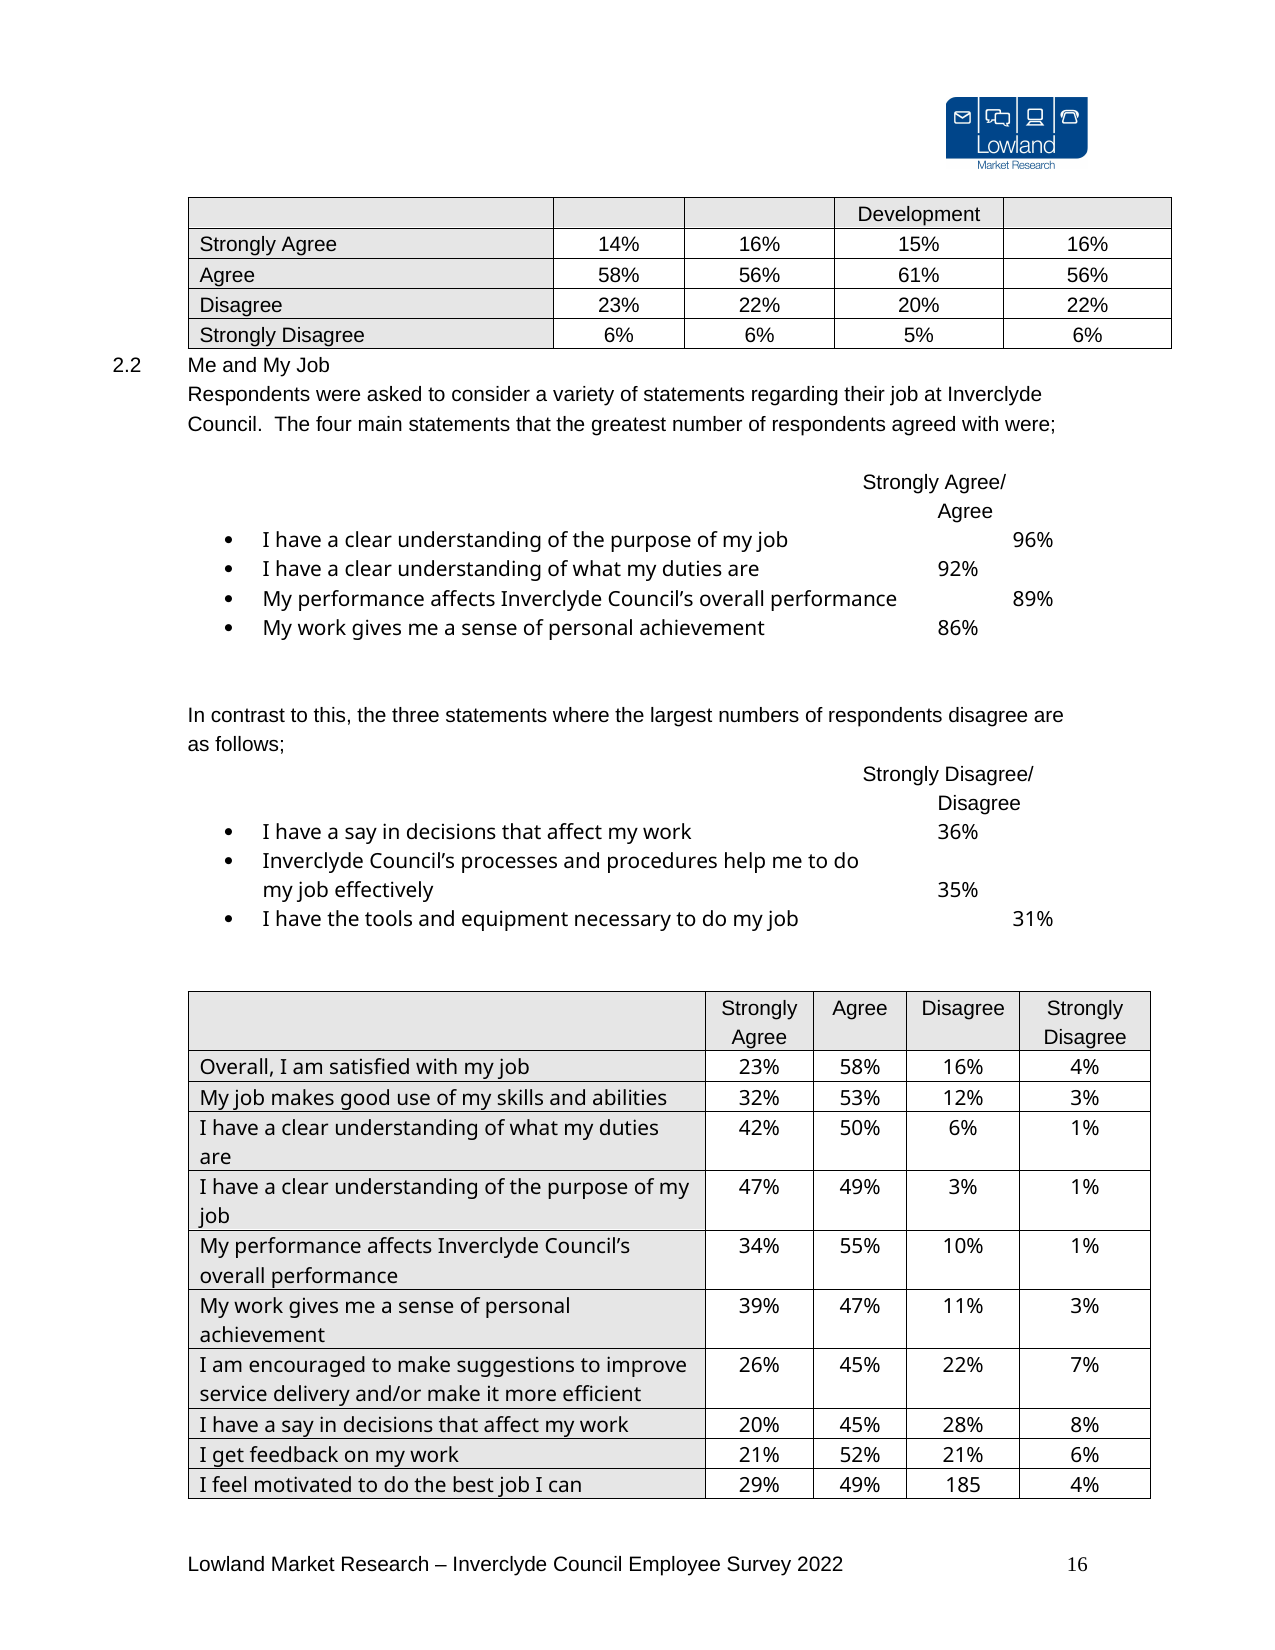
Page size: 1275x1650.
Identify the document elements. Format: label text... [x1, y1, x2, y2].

table_cell 50% [814, 1112, 906, 1170]
table_header Total [554, 198, 684, 227]
table_cell 16% [1004, 229, 1171, 258]
table_cell 26% [706, 1349, 813, 1408]
table_cell 32% [706, 1082, 813, 1111]
list I have the tools and equipment necessary to do my job 31% [225, 903, 1087, 933]
table_header Health and Social Care Partnership [685, 198, 834, 227]
text Respondents were asked to consider a variety of statements regarding their job at Inverclyde Council. The four main statements that the greatest number of respondents agreed with were; [187, 378, 1087, 437]
table_cell 7% [1020, 1349, 1150, 1408]
table_cell Agree [189, 259, 553, 288]
table_cell 1% [1020, 1171, 1150, 1229]
table_cell My performance affects Inverclyde Council’s overall performance [189, 1231, 705, 1289]
table_cell 5% [835, 319, 1003, 348]
table_cell I have a clear understanding of what my duties are [189, 1112, 705, 1170]
table_cell 6% [554, 319, 684, 348]
table_cell 6% [907, 1112, 1019, 1170]
table_cell 23% [554, 289, 684, 318]
table_cell 3% [1020, 1082, 1150, 1111]
picture [946, 97, 1088, 169]
text my job effectively 35% [262, 874, 1087, 903]
table_cell 14% [554, 229, 684, 258]
table_cell 22% [907, 1349, 1019, 1408]
table_header Strongly Disagree [1020, 992, 1150, 1050]
table_cell 56% [685, 259, 834, 288]
table_cell 55% [814, 1231, 906, 1289]
table_cell 52% [814, 1439, 906, 1468]
text In contrast to this, the three statements where the largest numbers of respondents disagree are as follows; [187, 699, 1087, 758]
table_cell 15% [835, 229, 1003, 258]
table_cell 3% [907, 1171, 1019, 1229]
table_cell 39% [706, 1290, 813, 1348]
table_cell 8% [1020, 1409, 1150, 1438]
table_cell I get feedback on my work [189, 1439, 705, 1468]
table_cell 42% [706, 1112, 813, 1170]
text 2.2 Me and My Job [112, 349, 1087, 378]
table_cell Overall, I am satisfied with my job [189, 1051, 705, 1081]
text Agree [187, 495, 1087, 524]
table_cell 47% [814, 1290, 906, 1348]
table_cell 16% [907, 1051, 1019, 1081]
text Strongly Agree/ [187, 466, 1087, 495]
table_cell I feel motivated to do the best job I can [189, 1469, 705, 1498]
table_cell 6% [1004, 319, 1171, 348]
table_header [189, 198, 553, 227]
text Strongly Disagree/ [187, 758, 1087, 787]
table_cell 6% [685, 319, 834, 348]
table_cell 28% [907, 1409, 1019, 1438]
list My work gives me a sense of personal achievement 86% [225, 612, 1087, 641]
table_cell 58% [814, 1051, 906, 1081]
table_cell 21% [907, 1439, 1019, 1468]
table_header Strongly Agree [706, 992, 813, 1050]
list I have a clear understanding of what my duties are 92% [225, 553, 1087, 583]
table_cell 4% [1020, 1051, 1150, 1081]
table_cell 21% [706, 1439, 813, 1468]
table_cell 1% [1020, 1231, 1150, 1289]
table_cell 22% [685, 289, 834, 318]
table_cell 56% [1004, 259, 1171, 288]
table_cell 45% [814, 1349, 906, 1408]
table_header Education, Communities & Organisational Development [835, 198, 1003, 227]
table_cell I have a clear understanding of the purpose of my job [189, 1171, 705, 1229]
table_cell 1% [1020, 1112, 1150, 1170]
table_header Environmental, Regeneration & Resources [1004, 198, 1171, 227]
table_cell 6% [1020, 1439, 1150, 1468]
table_cell 58% [554, 259, 684, 288]
table_header Disagree [907, 992, 1019, 1050]
table_cell 12% [907, 1082, 1019, 1111]
table_header [189, 992, 705, 1050]
list My performance affects Inverclyde Council’s overall performance 89% [225, 583, 1087, 612]
table_cell My work gives me a sense of personal achievement [189, 1290, 705, 1348]
table_cell 23% [706, 1051, 813, 1081]
table_cell 47% [706, 1171, 813, 1229]
table_cell 16% [685, 229, 834, 258]
table_cell 61% [835, 259, 1003, 288]
list Inverclyde Council’s processes and procedures help me to do [225, 845, 1087, 874]
table_cell 53% [814, 1082, 906, 1111]
table_cell 20% [835, 289, 1003, 318]
table_cell 3% [1020, 1290, 1150, 1348]
table_cell Strongly Agree [189, 229, 553, 258]
table_cell Disagree [189, 289, 553, 318]
table_cell 45% [814, 1409, 906, 1438]
table_header Agree [814, 992, 906, 1050]
table_cell I am encouraged to make suggestions to improve service delivery and/or make it more efficient [189, 1349, 705, 1408]
text Disagree [187, 787, 1087, 816]
list I have a clear understanding of the purpose of my job 96% [225, 524, 1087, 553]
table_cell 49% [814, 1469, 906, 1498]
table_cell 11% [907, 1290, 1019, 1348]
table_cell 49% [814, 1171, 906, 1229]
table_cell 22% [1004, 289, 1171, 318]
table_cell 34% [706, 1231, 813, 1289]
table_cell 20% [706, 1409, 813, 1438]
table_cell My job makes good use of my skills and abilities [189, 1082, 705, 1111]
table_cell 185 [907, 1469, 1019, 1498]
table_cell 4% [1020, 1469, 1150, 1498]
table_cell 29% [706, 1469, 813, 1498]
table_cell Strongly Disagree [189, 319, 553, 348]
table_cell 10% [907, 1231, 1019, 1289]
table_cell I have a say in decisions that affect my work [189, 1409, 705, 1438]
list I have a say in decisions that affect my work 36% [225, 816, 1087, 845]
